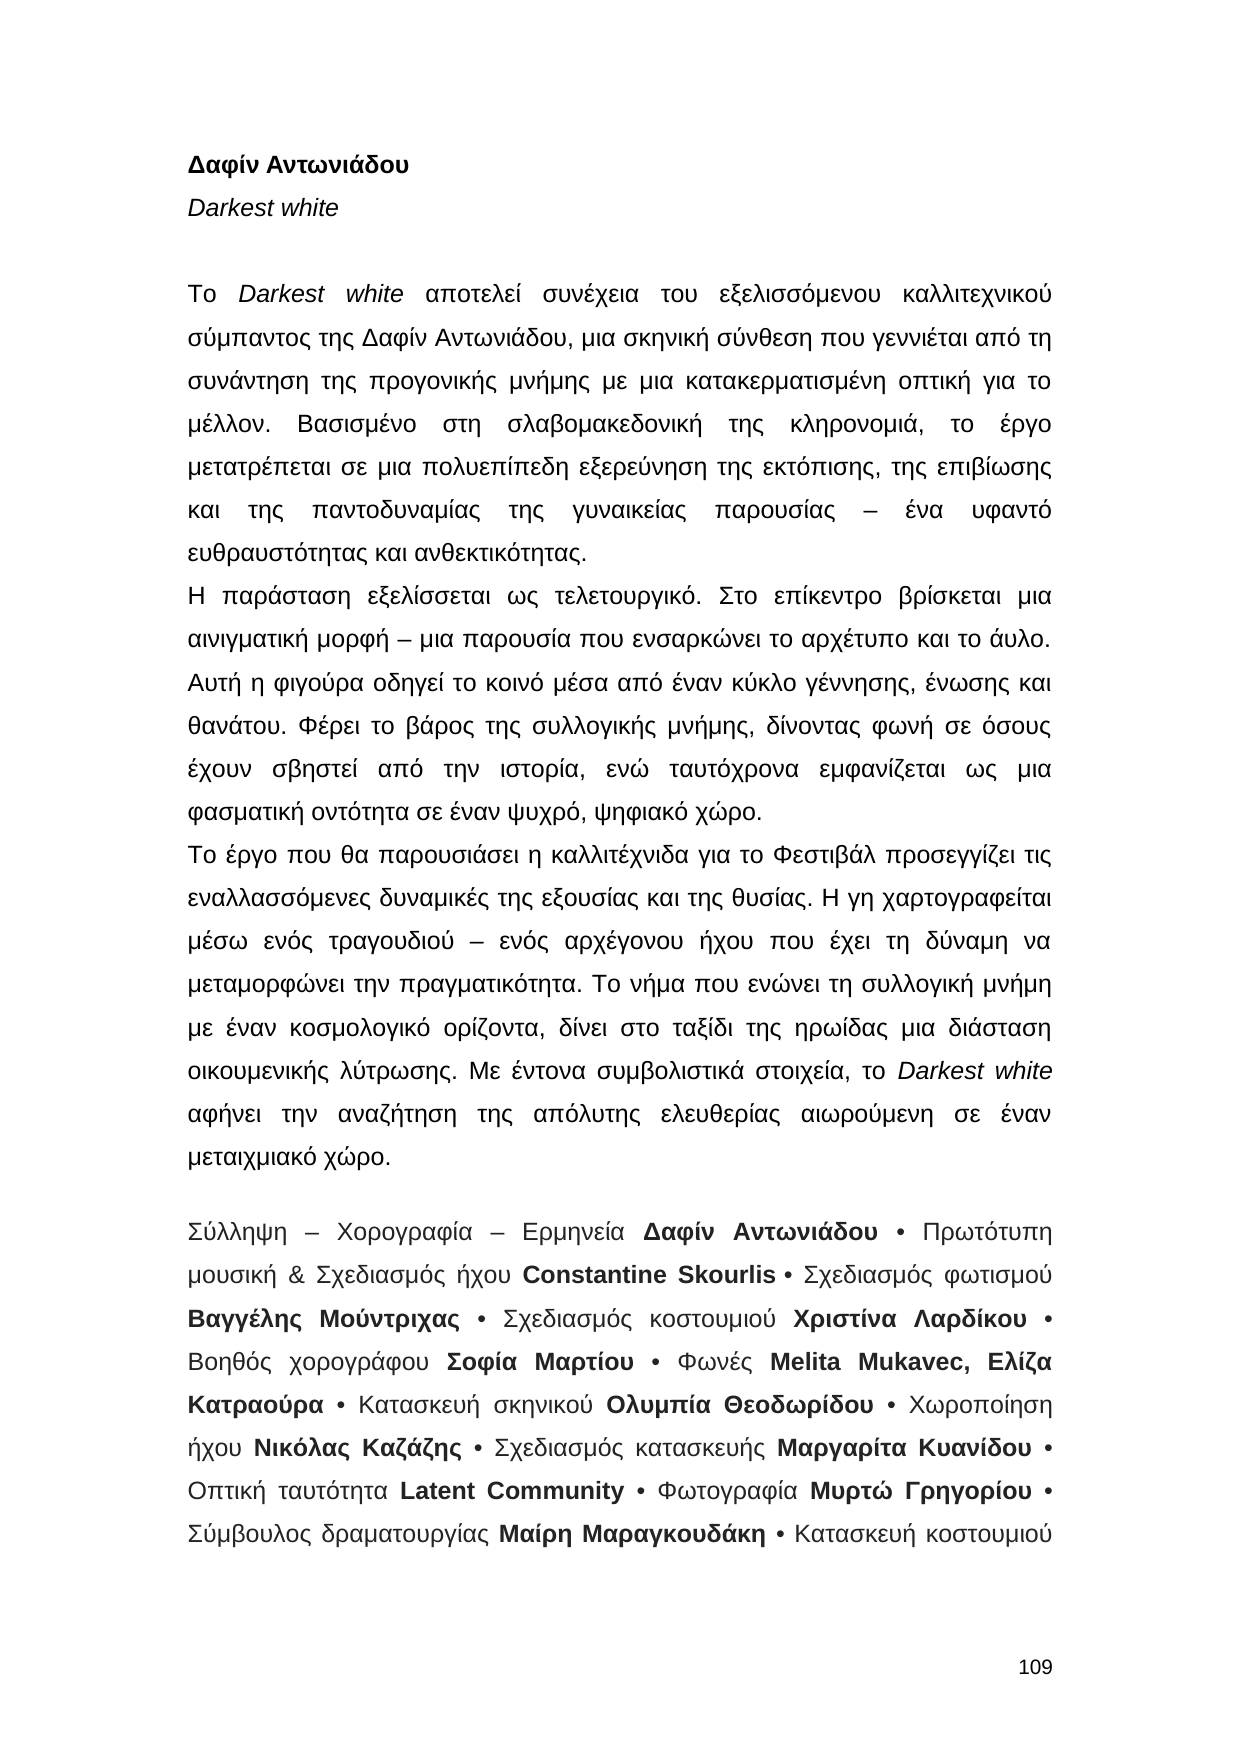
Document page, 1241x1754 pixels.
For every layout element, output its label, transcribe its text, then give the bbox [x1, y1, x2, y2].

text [187, 1217, 1053, 1548]
text Το έργο που θα παρουσιάσει η καλλιτέχνιδα για το Φεστιβάλ προσεγγίζει τις εναλλασσόμενες δυναμικές της εξουσίας και της θυσίας. Η γη χαρτογραφείται μέσω ενός τραγουδιού – ενός αρχέγονου ήχου που έχει τη δύναμη να μεταμορφώνει την πραγματικότητα. Το νήμα που ενώνει τη συλλογική μνήμη με έναν κοσμολογικό ορίζοντα, δίνει στο ταξίδι της ηρωίδας μια διάσταση οικουμενικής λύτρωσης. Με έντονα συμβολιστικά στοιχεία, το Darkest white αφήνει την αναζήτηση της απόλυτης ελευθερίας αιωρούμενη σε έναν μεταιχμιακό χώρο. [187, 840, 1053, 1171]
text Το Darkest white αποτελεί συνέχεια του εξελισσόμενου καλλιτεχνικού σύμπαντος της Δαφίν Αντωνιάδου, μια σκηνική σύνθεση που γεννιέται από τη συνάντηση της προγονικής μνήμης με μια κατακερματισμένη οπτική για το μέλλον. Βασισμένο στη σλαβομακεδονική της κληρονομιά, το έργο μετατρέπεται σε μια πολυεπίπεδη εξερεύνηση της εκτόπισης, της επιβίωσης και της παντοδυναμίας της γυναικείας παρουσίας – ένα υφαντό ευθραυστότητας και ανθεκτικότητας. [187, 279, 1053, 567]
text Darkest white [187, 193, 1053, 222]
text Δαφίν Αντωνιάδου [187, 150, 1053, 179]
text Η παράσταση εξελίσσεται ως τελετουργικό. Στο επίκεντρο βρίσκεται μια αινιγματική μορφή – μια παρουσία που ενσαρκώνει το αρχέτυπο και το άυλο. Αυτή η φιγούρα οδηγεί το κοινό μέσα από έναν κύκλο γέννησης, ένωσης και θανάτου. Φέρει το βάρος της συλλογικής μνήμης, δίνοντας φωνή σε όσους έχουν σβηστεί από την ιστορία, ενώ ταυτόχρονα εμφανίζεται ως μια φασματική οντότητα σε έναν ψυχρό, ψηφιακό χώρο. [187, 581, 1053, 826]
